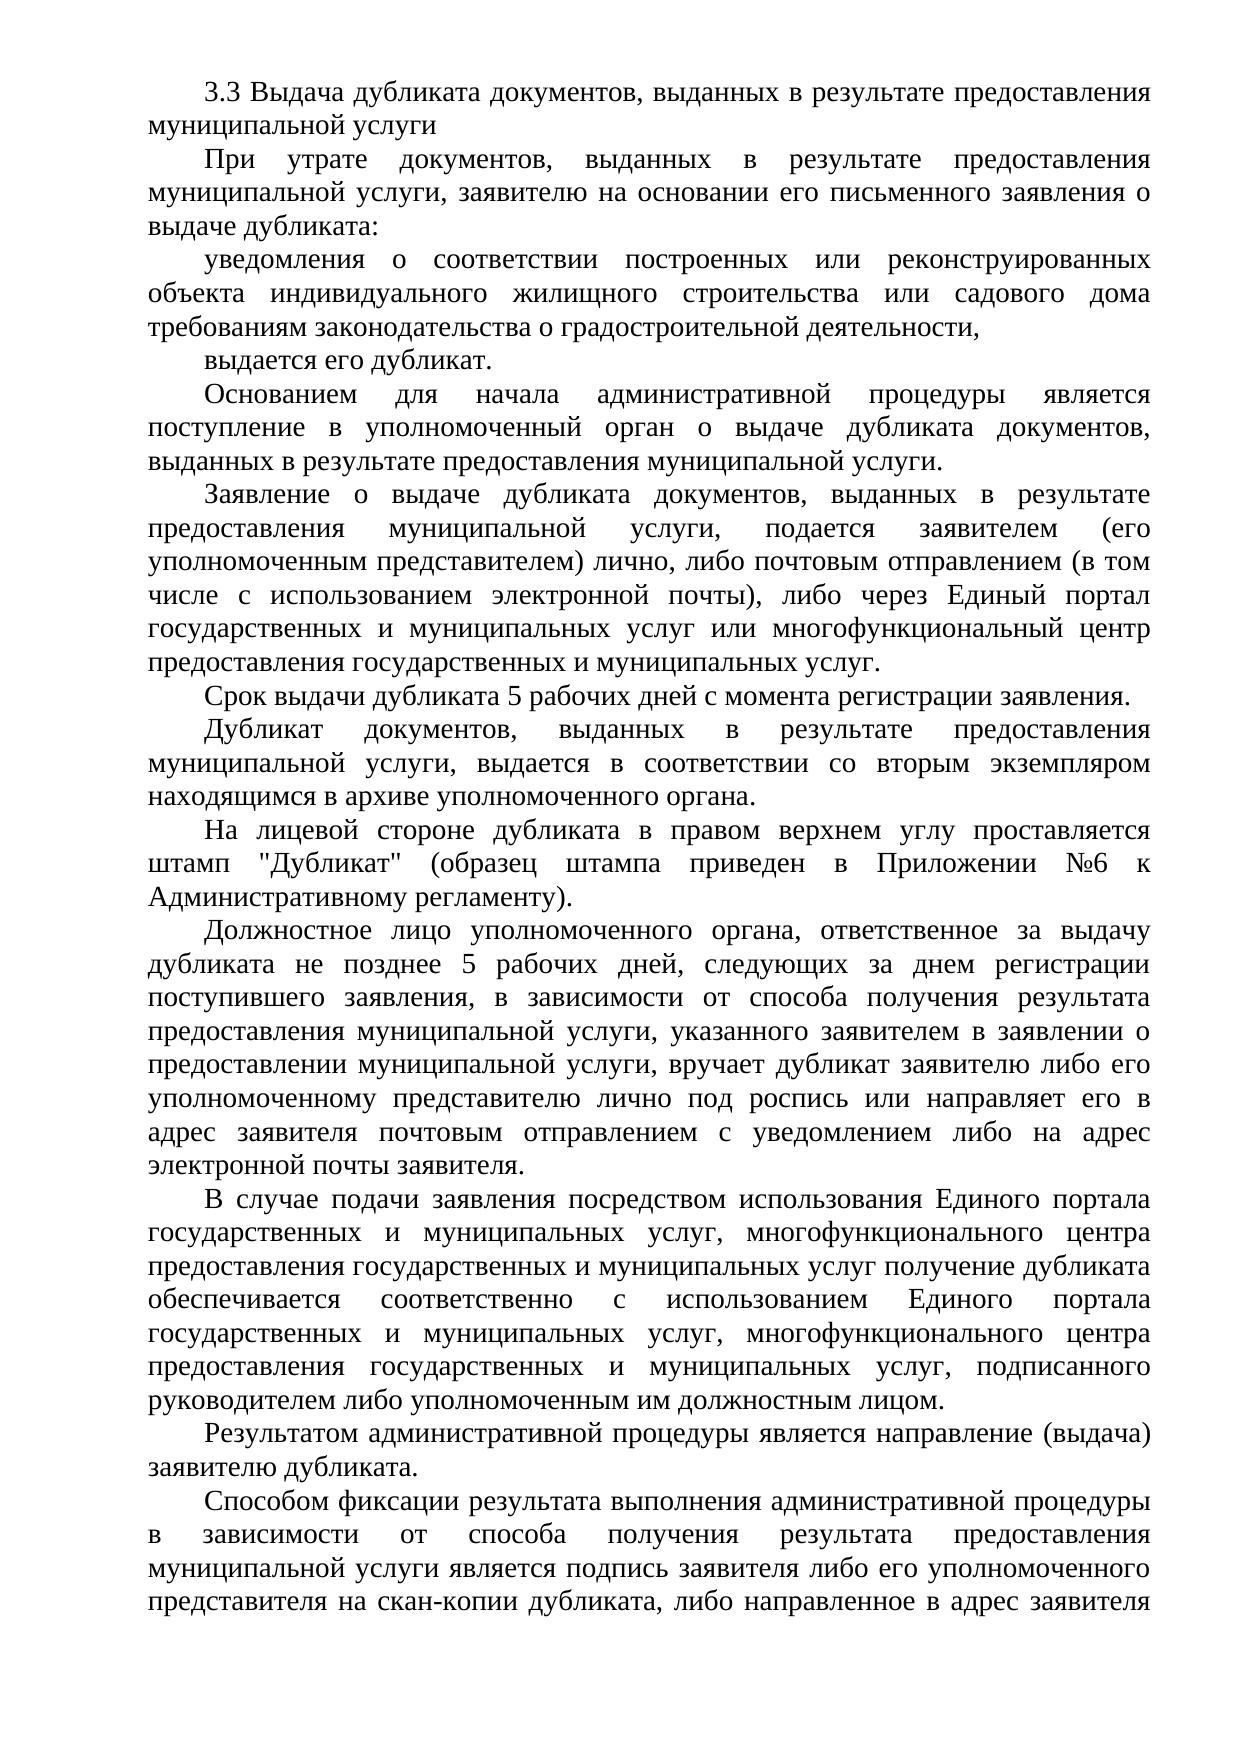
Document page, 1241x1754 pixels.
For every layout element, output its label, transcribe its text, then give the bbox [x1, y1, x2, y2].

text уведомления о соответствии построенных или реконструированных объекта индивидуального жилищного строительства или садового дома требованиям законодательства о градостроительной деятельности, [148, 242, 1152, 342]
text Основанием для начала административной процедуры является поступление в уполномоченный орган о выдаче дубликата документов, выданных в результате предоставления муниципальной услуги. [148, 376, 1152, 476]
text 3.3 Выдача дубликата документов, выданных в результате предоставления муниципальной услуги [148, 74, 1152, 141]
text При утрате документов, выданных в результате предоставления муниципальной услуги, заявителю на основании его письменного заявления о выдаче дубликата: [148, 141, 1152, 242]
text Заявление о выдаче дубликата документов, выданных в результате предоставления муниципальной услуги, подается заявителем (его уполномоченным представителем) лично, либо почтовым отправлением (в том числе с использованием электронной почты), либо через Единый портал государственных и муниципальных услуг или многофункциональный центр предоставления государственных и муниципальных услуг. [148, 476, 1152, 678]
text выдается его дубликат. [148, 342, 1152, 376]
text На лицевой стороне дубликата в правом верхнем углу проставляется штамп "Дубликат" (образец штампа приведен в Приложении №6 к Административному регламенту). [148, 812, 1152, 912]
text Должностное лицо уполномоченного органа, ответственное за выдачу дубликата не позднее 5 рабочих дней, следующих за днем регистрации поступившего заявления, в зависимости от способа получения результата предоставления муниципальной услуги, указанного заявителем в заявлении о предоставлении муниципальной услуги, вручает дубликат заявителю либо его уполномоченному представителю лично под роспись или направляет его в адрес заявителя почтовым отправлением с уведомлением либо на адрес электронной почты заявителя. [148, 912, 1152, 1181]
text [148, 1483, 1152, 1617]
text Дубликат документов, выданных в результате предоставления муниципальной услуги, выдается в соответствии со вторым экземпляром находящимся в архиве уполномоченного органа. [148, 711, 1152, 812]
text В случае подачи заявления посредством использования Единого портала государственных и муниципальных услуг, многофункционального центра предоставления государственных и муниципальных услуг получение дубликата обеспечивается соответственно с использованием Единого портала государственных и муниципальных услуг, многофункционального центра предоставления государственных и муниципальных услуг, подписанного руководителем либо уполномоченным им должностным лицом. [148, 1181, 1152, 1416]
text Срок выдачи дубликата 5 рабочих дней с момента регистрации заявления. [148, 678, 1152, 711]
text Результатом административной процедуры является направление (выдача) заявителю дубликата. [148, 1416, 1152, 1483]
